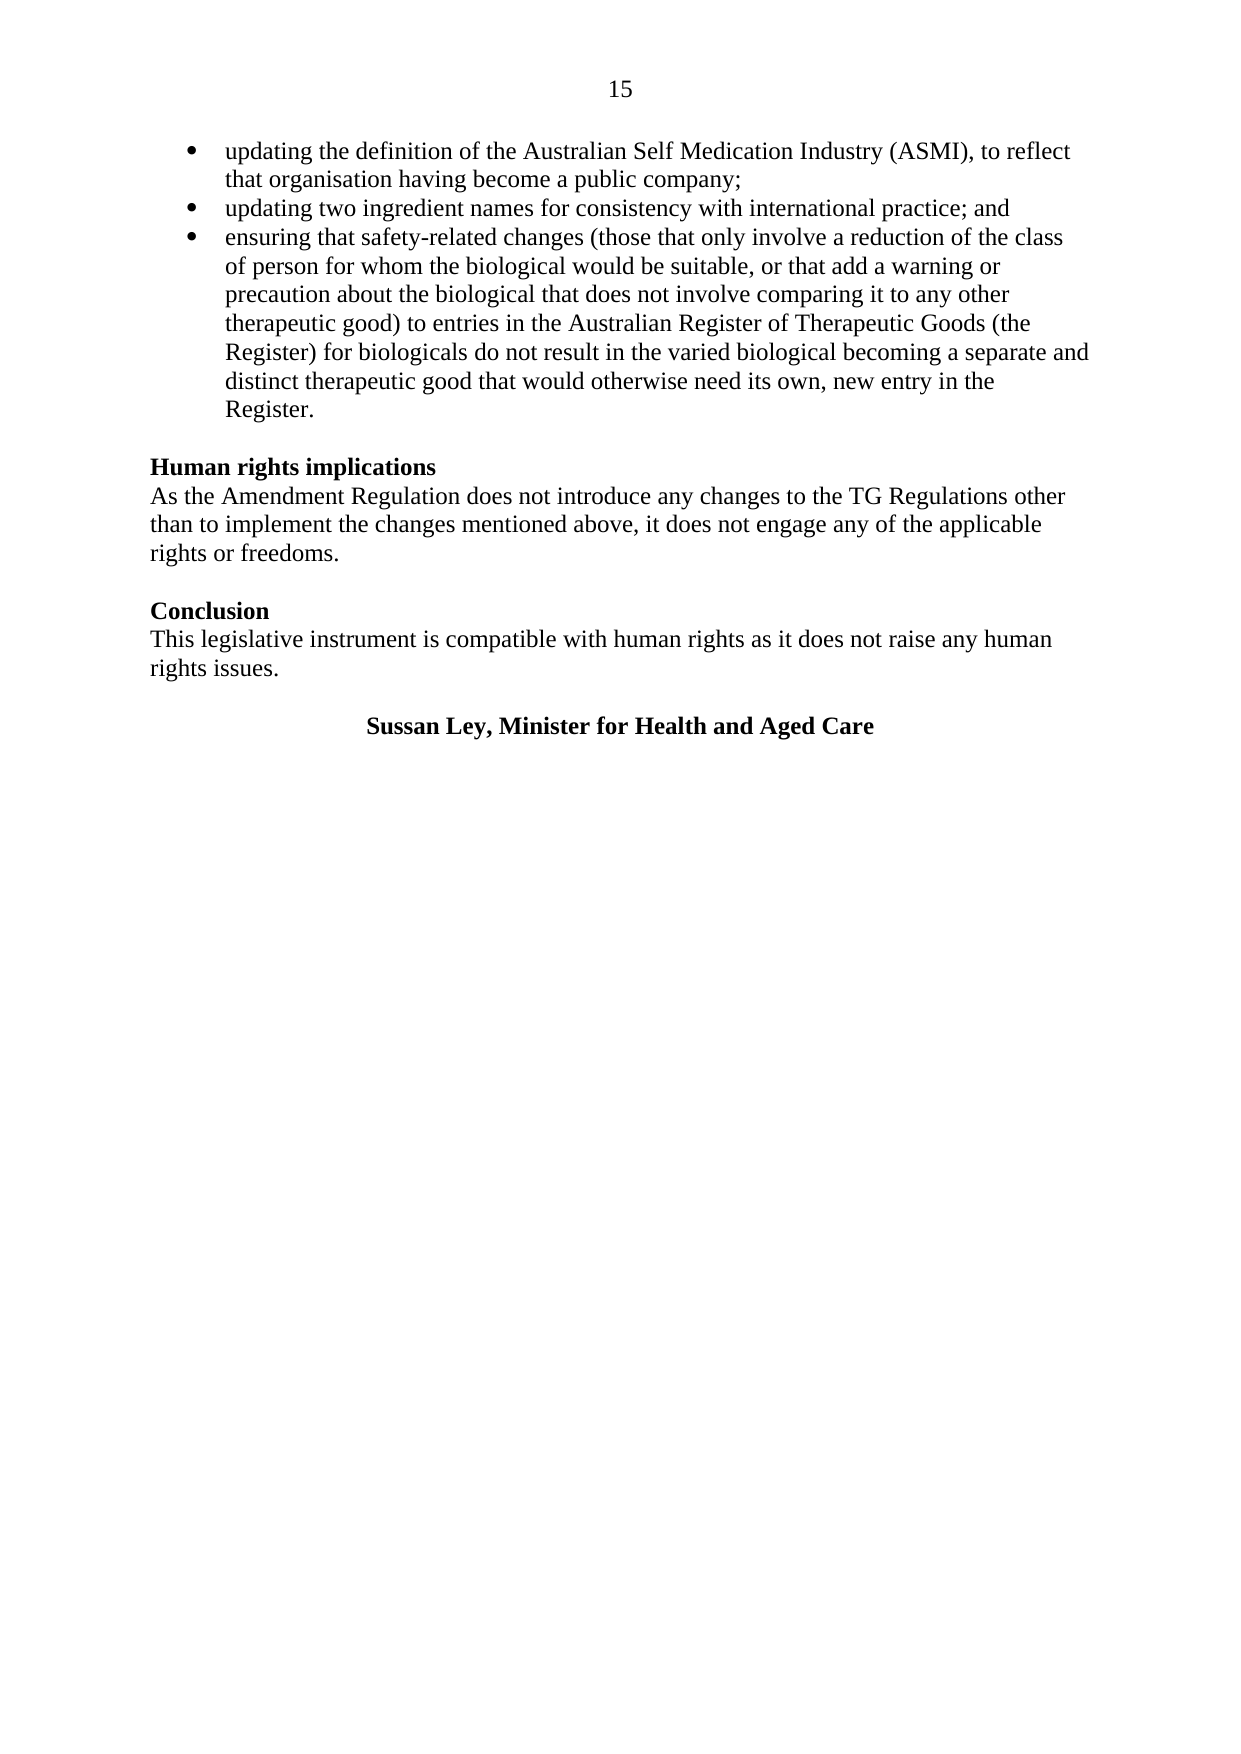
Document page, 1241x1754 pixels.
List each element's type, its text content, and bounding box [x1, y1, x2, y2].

list updating two ingredient names for consistency with international practice; and [187, 193, 1090, 222]
text Human rights implications [150, 452, 1090, 481]
text As the Amendment Regulation does not introduce any changes to the TG Regulations other than to implement the changes mentioned above, it does not engage any of the applicable rights or freedoms. [150, 481, 1090, 567]
text This legislative instrument is compatible with human rights as it does not raise any human rights issues. [150, 624, 1090, 682]
text Conclusion [150, 596, 1090, 624]
list ensuring that safety-related changes (those that only involve a reduction of the class of person for whom the biological would be suitable, or that add a warning or precaution about the biological that does not involve comparing it to any other therapeutic good) to entries in the Australian Register of Therapeutic Goods (the Register) for biologicals do not result in the varied biological becoming a separate and distinct therapeutic good that would otherwise need its own, new entry in the Register. [187, 222, 1090, 423]
text Sussan Ley, Minister for Health and Aged Care [150, 711, 1090, 739]
list updating the definition of the Australian Self Medication Industry (ASMI), to reflect that organisation having become a public company; [187, 136, 1090, 193]
